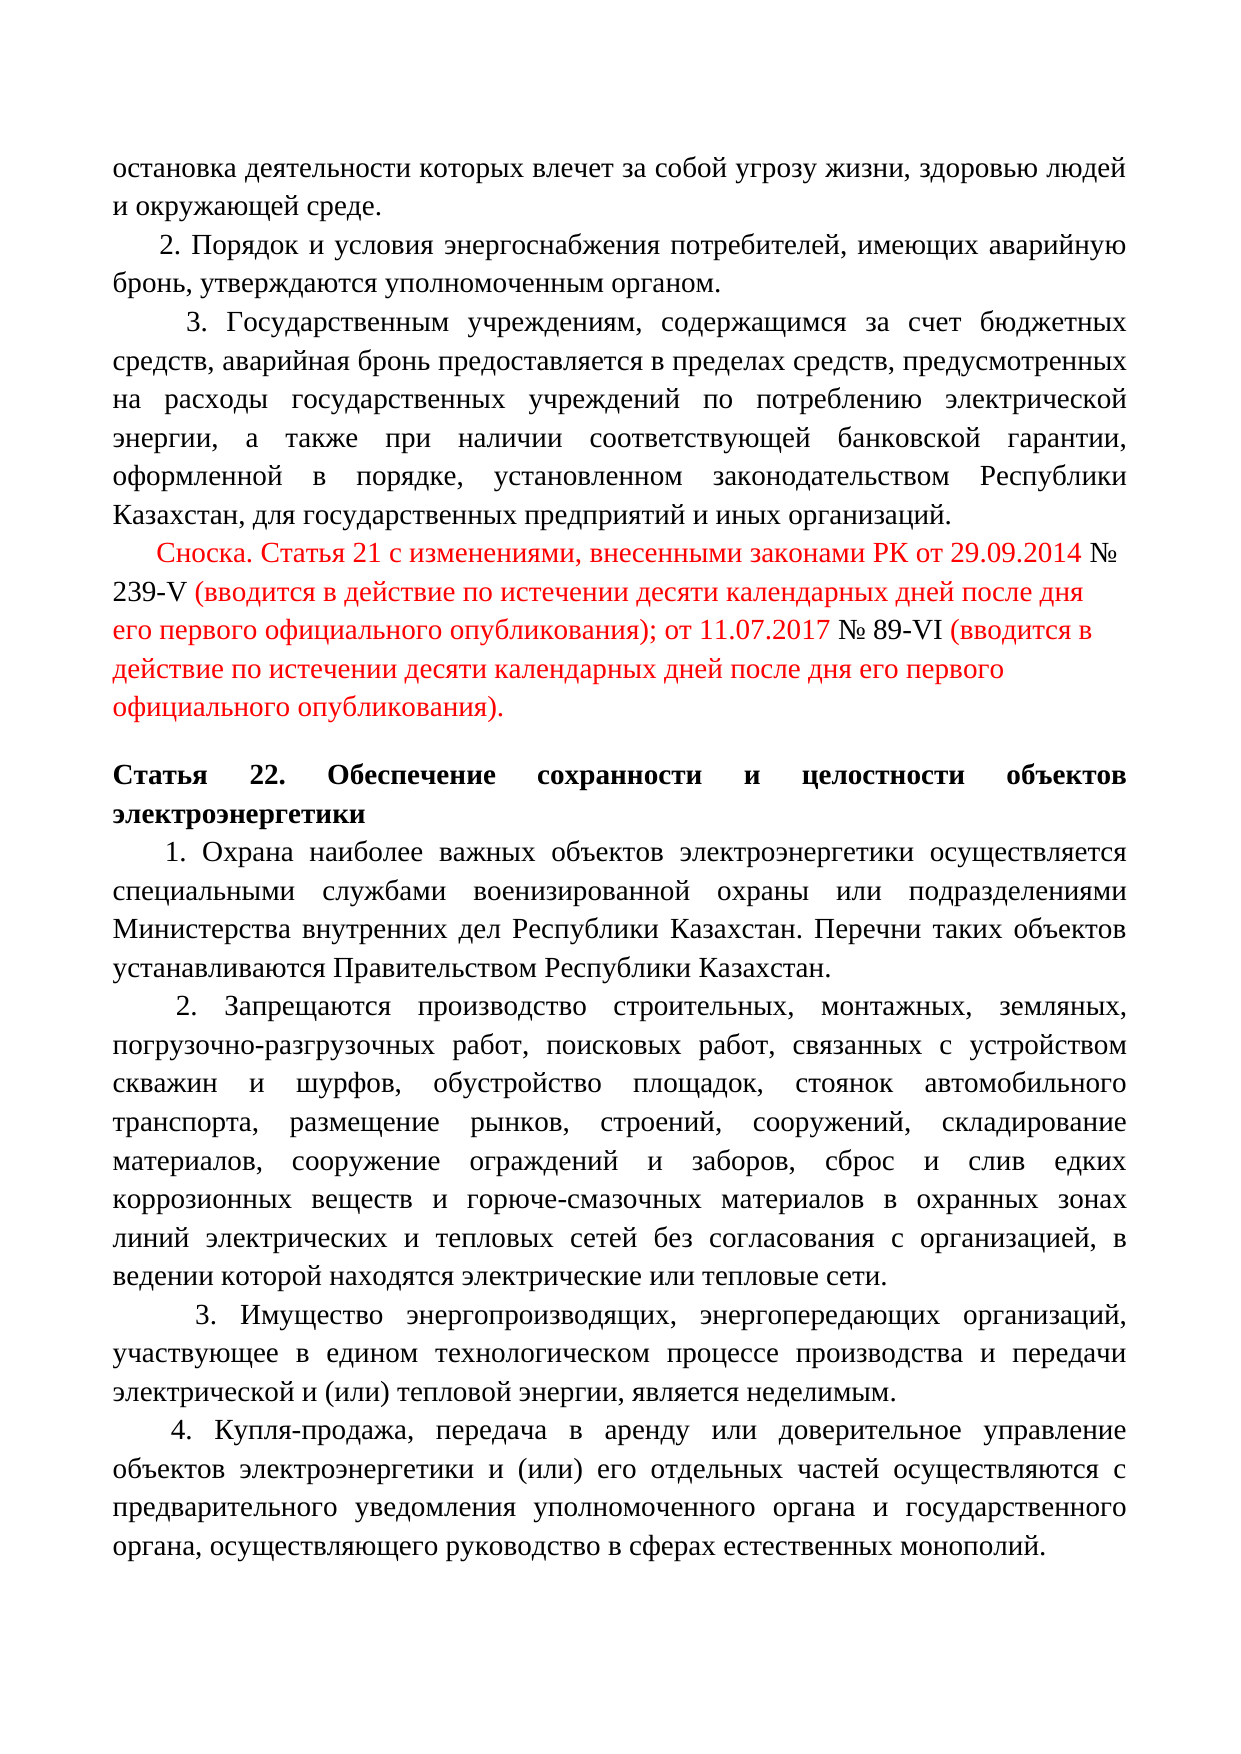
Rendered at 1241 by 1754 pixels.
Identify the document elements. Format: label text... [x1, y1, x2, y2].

text 2. Запрещаются производство строительных, монтажных, земляных, погрузочно-разгрузочных работ, поисковых работ, связанных с устройством скважин и шурфов, обустройство площадок, стоянок автомобильного транспорта, размещение рынков, строений, сооружений, складирование материалов, сооружение ограждений и заборов, сброс и слив едких коррозионных веществ и горюче-смазочных материалов в охранных зонах линий электрических и тепловых сетей без согласования с организацией, в ведении которой находятся электрические или тепловые сети. [112, 988, 1128, 1292]
text 3. Государственным учреждениям, содержащимся за счет бюджетных средств, аварийная бронь предоставляется в пределах средств, предусмотренных на расходы государственных учреждений по потреблению электрической энергии, а также при наличии соответствующей банковской гарантии, оформленной в порядке, установленном законодательством Республики Казахстан, для государственных предприятий и иных организаций. [112, 304, 1128, 530]
text 3. Имущество энергопроизводящих, энергопередающих организаций, участвующее в едином технологическом процессе производства и передачи электрической и (или) тепловой энергии, является неделимым. [112, 1297, 1128, 1407]
text Сноска. Статья 21 с изменениями, внесенными законами РК от 29.09.2014 № 239-V (вводится в действие по истечении десяти календарных дней после дня его первого официального опубликования); от 11.07.2017 № 89-VI (вводится в действие по истечении десяти календарных дней после дня его первого официального опубликования). [112, 535, 1128, 753]
text 2. Порядок и условия энергоснабжения потребителей, имеющих аварийную бронь, утверждаются уполномоченным органом. [112, 227, 1128, 299]
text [112, 150, 1128, 222]
text Статья 22. Обеспечение сохранности и целостности объектов электроэнергетики [112, 757, 1128, 829]
text 1. Охрана наиболее важных объектов электроэнергетики осуществляется специальными службами военизированной охраны или подразделениями Министерства внутренних дел Республики Казахстан. Перечни таких объектов устанавливаются Правительством Республики Казахстан. [112, 834, 1128, 983]
text 4. Купля-продажа, передача в аренду или доверительное управление объектов электроэнергетики и (или) его отдельных частей осуществляются с предварительного уведомления уполномоченного органа и государственного органа, осуществляющего руководство в сферах естественных монополий. [112, 1412, 1128, 1562]
